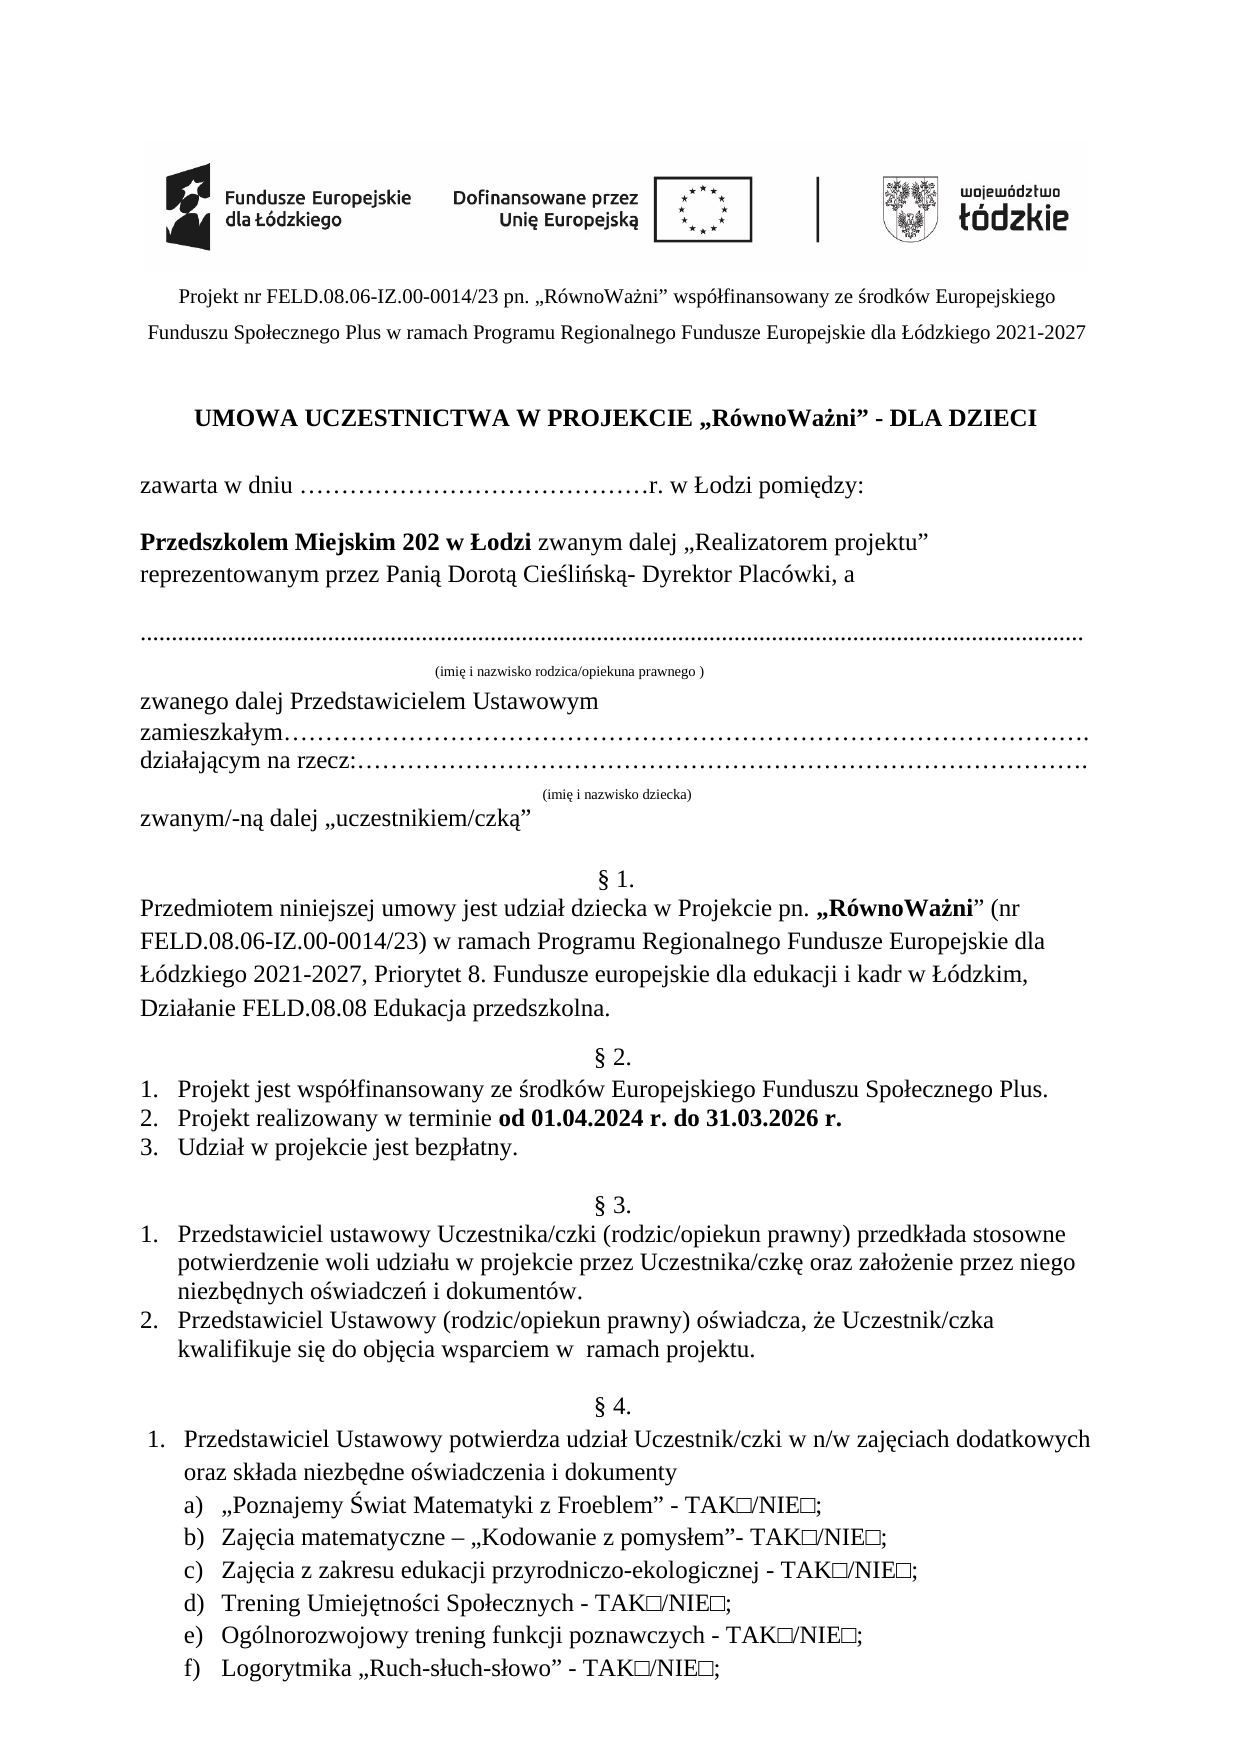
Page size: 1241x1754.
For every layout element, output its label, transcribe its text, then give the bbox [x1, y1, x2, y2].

text zamieszkałym……………………………………………………………………………………. [140, 717, 1094, 745]
text Przedszkolem Miejskim 202 w Łodzi zwanym dalej „Realizatorem projektu” reprezentowanym przez Panią Dorotą Cieślińską- Dyrektor Placówki, a [140, 527, 1092, 587]
list Ogólnorozwojowy trening funkcji poznawczych - TAK□/NIE□; [184, 1621, 1092, 1649]
list Zajęcia matematyczne – „Kodowanie z pomysłem”- TAK□/NIE□; [184, 1522, 1092, 1551]
text działającym na rzecz:……………………………………………………………………………. [140, 745, 1094, 774]
text § 1. [140, 864, 1092, 893]
list Udział w projekcie jest bezpłatny. [140, 1132, 1094, 1161]
text UMOWA UCZESTNICTWA W PROJEKCIE „RównoWażni” - DLA DZIECI [140, 403, 1092, 432]
list Projekt realizowany w terminie od 01.04.2024 r. do 31.03.2026 r. [140, 1103, 1094, 1132]
list Przedstawiciel Ustawowy potwierdza udział Uczestnik/czki w n/w zajęciach dodatkowych oraz składa niezbędne oświadczenia i dokumenty [147, 1424, 1092, 1486]
text (imię i nazwisko dziecka) [140, 774, 1094, 803]
list Logorytmika „Ruch-słuch-słowo” - TAK□/NIE□; [184, 1653, 1092, 1682]
list „Poznajemy Świat Matematyki z Froeblem” - TAK□/NIE□; [184, 1490, 1092, 1518]
text (imię i nazwisko rodzica/opiekuna prawnego ) [361, 651, 1094, 679]
text zwanym/-ną dalej „uczestnikiem/czką” [140, 803, 1094, 832]
list 2. [594, 1042, 1094, 1071]
list 3. [594, 1190, 1094, 1219]
text 1. Przedstawiciel ustawowy Uczestnika/czki (rodzic/opiekun prawny) przedkłada stosowne potwierdzenie woli udziału w projekcie przez Uczestnika/czkę oraz założenie przez niego niezbędnych oświadczeń i dokumentów. [140, 1219, 1094, 1305]
text zawarta w dniu ……………………………………r. w Łodzi pomiędzy: [140, 470, 1094, 499]
text 2. Przedstawiciel Ustawowy (rodzic/opiekun prawny) oświadcza, że Uczestnik/czka kwalifikuje się do objęcia wsparciem w ramach projektu. [140, 1305, 1094, 1362]
list 4. [594, 1391, 1094, 1420]
text ....................................................................................................................................................... [140, 617, 1094, 646]
text zwanego dalej Przedstawicielem Ustawowym [140, 679, 1094, 717]
list Projekt jest współfinansowany ze środków Europejskiego Funduszu Społecznego Plus. [140, 1075, 1092, 1103]
text Przedmiotem niniejszej umowy jest udział dziecka w Projekcie pn. „RównoWażni” (nr FELD.08.06-IZ.00-0014/23) w ramach Programu Regionalnego Fundusze Europejskie dla Łódzkiego 2021-2027, Priorytet 8. Fundusze europejskie dla edukacji i kadr w Łódzkim, Działanie FELD.08.08 Edukacja przedszkolna. [140, 893, 1089, 1022]
list Trening Umiejętności Społecznych - TAK□/NIE□; [184, 1588, 1092, 1617]
list Zajęcia z zakresu edukacji przyrodniczo-ekologicznej - TAK□/NIE□; [184, 1555, 1092, 1584]
picture [144, 141, 1090, 272]
